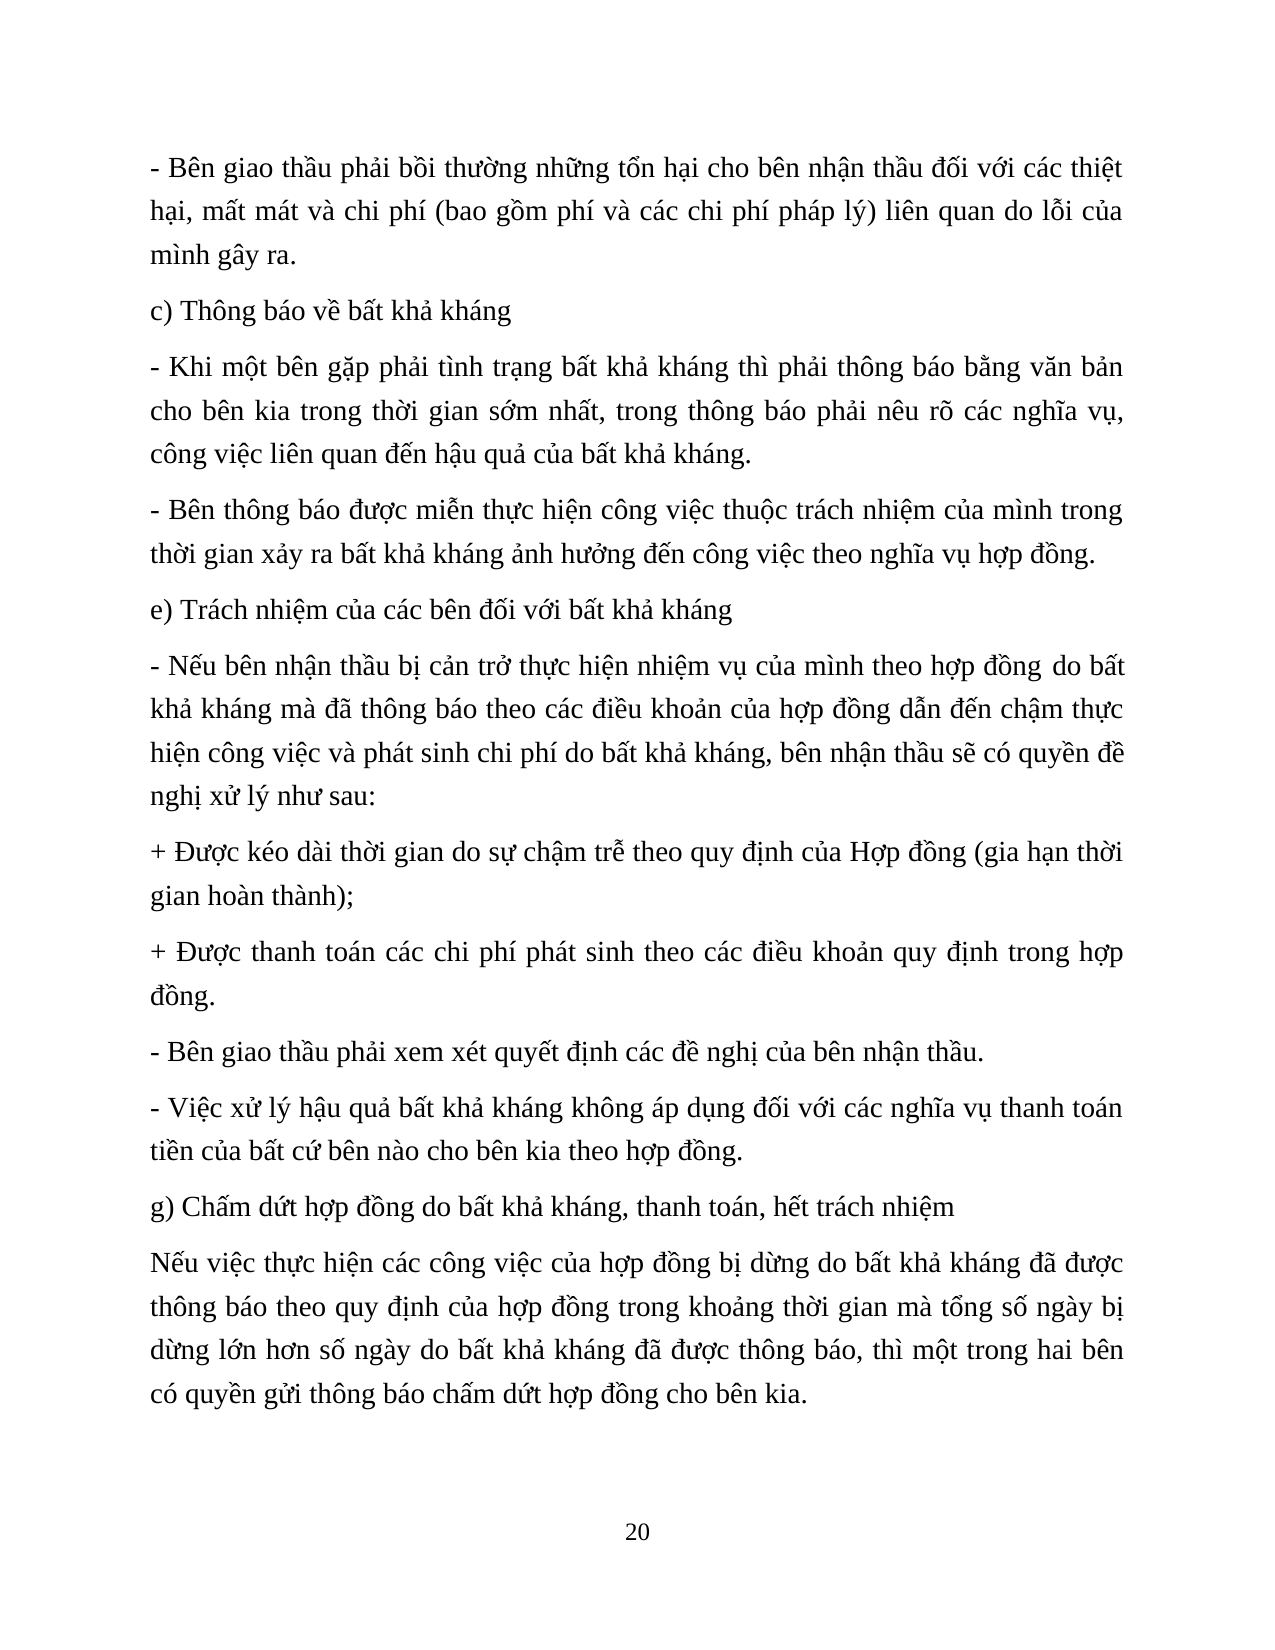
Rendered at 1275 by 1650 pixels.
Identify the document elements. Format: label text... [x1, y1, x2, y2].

text - Bên giao thầu phải bồi thường những tổn hại cho bên nhận thầu đối với các thiệt hại, mất mát và chi phí (bao gồm phí và các chi phí pháp lý) liên quan do lỗi của mình gây ra. [150, 150, 1125, 271]
text - Việc xử lý hậu quả bất khả kháng không áp dụng đối với các nghĩa vụ thanh toán tiền của bất cứ bên nào cho bên kia theo hợp đồng. [150, 1090, 1125, 1167]
text e) Trách nhiệm của các bên đối với bất khả kháng [150, 592, 1125, 625]
text + Được kéo dài thời gian do sự chậm trễ theo quy định của Hợp đồng (gia hạn thời gian hoàn thành); [150, 834, 1125, 912]
text g) Chấm dứt hợp đồng do bất khả kháng, thanh toán, hết trách nhiệm [150, 1189, 1125, 1223]
text Nếu việc thực hiện các công việc của hợp đồng bị dừng do bất khả kháng đã được thông báo theo quy định của hợp đồng trong khoảng thời gian mà tổng số ngày bị dừng lớn hơn số ngày do bất khả kháng đã được thông báo, thì một trong hai bên có quyền gửi thông báo chấm dứt hợp đồng cho bên kia. [150, 1245, 1125, 1409]
text - Khi một bên gặp phải tình trạng bất khả kháng thì phải thông báo bằng văn bản cho bên kia trong thời gian sớm nhất, trong thông báo phải nêu rõ các nghĩa vụ, công việc liên quan đến hậu quả của bất khả kháng. [150, 349, 1125, 470]
text - Bên thông báo được miễn thực hiện công việc thuộc trách nhiệm của mình trong thời gian xảy ra bất khả kháng ảnh hưởng đến công việc theo nghĩa vụ hợp đồng. [150, 492, 1125, 569]
text - Nếu bên nhận thầu bị cản trở thực hiện nhiệm vụ của mình theo hợp đồng do bất khả kháng mà đã thông báo theo các điều khoản của hợp đồng dẫn đến chậm thực hiện công việc và phát sinh chi phí do bất khả kháng, bên nhận thầu sẽ có quyền đề nghị xử lý như sau: [150, 648, 1125, 812]
text - Bên giao thầu phải xem xét quyết định các đề nghị của bên nhận thầu. [150, 1034, 1125, 1067]
text c) Thông báo về bất khả kháng [150, 293, 1125, 327]
text + Được thanh toán các chi phí phát sinh theo các điều khoản quy định trong hợp đồng. [150, 934, 1125, 1011]
